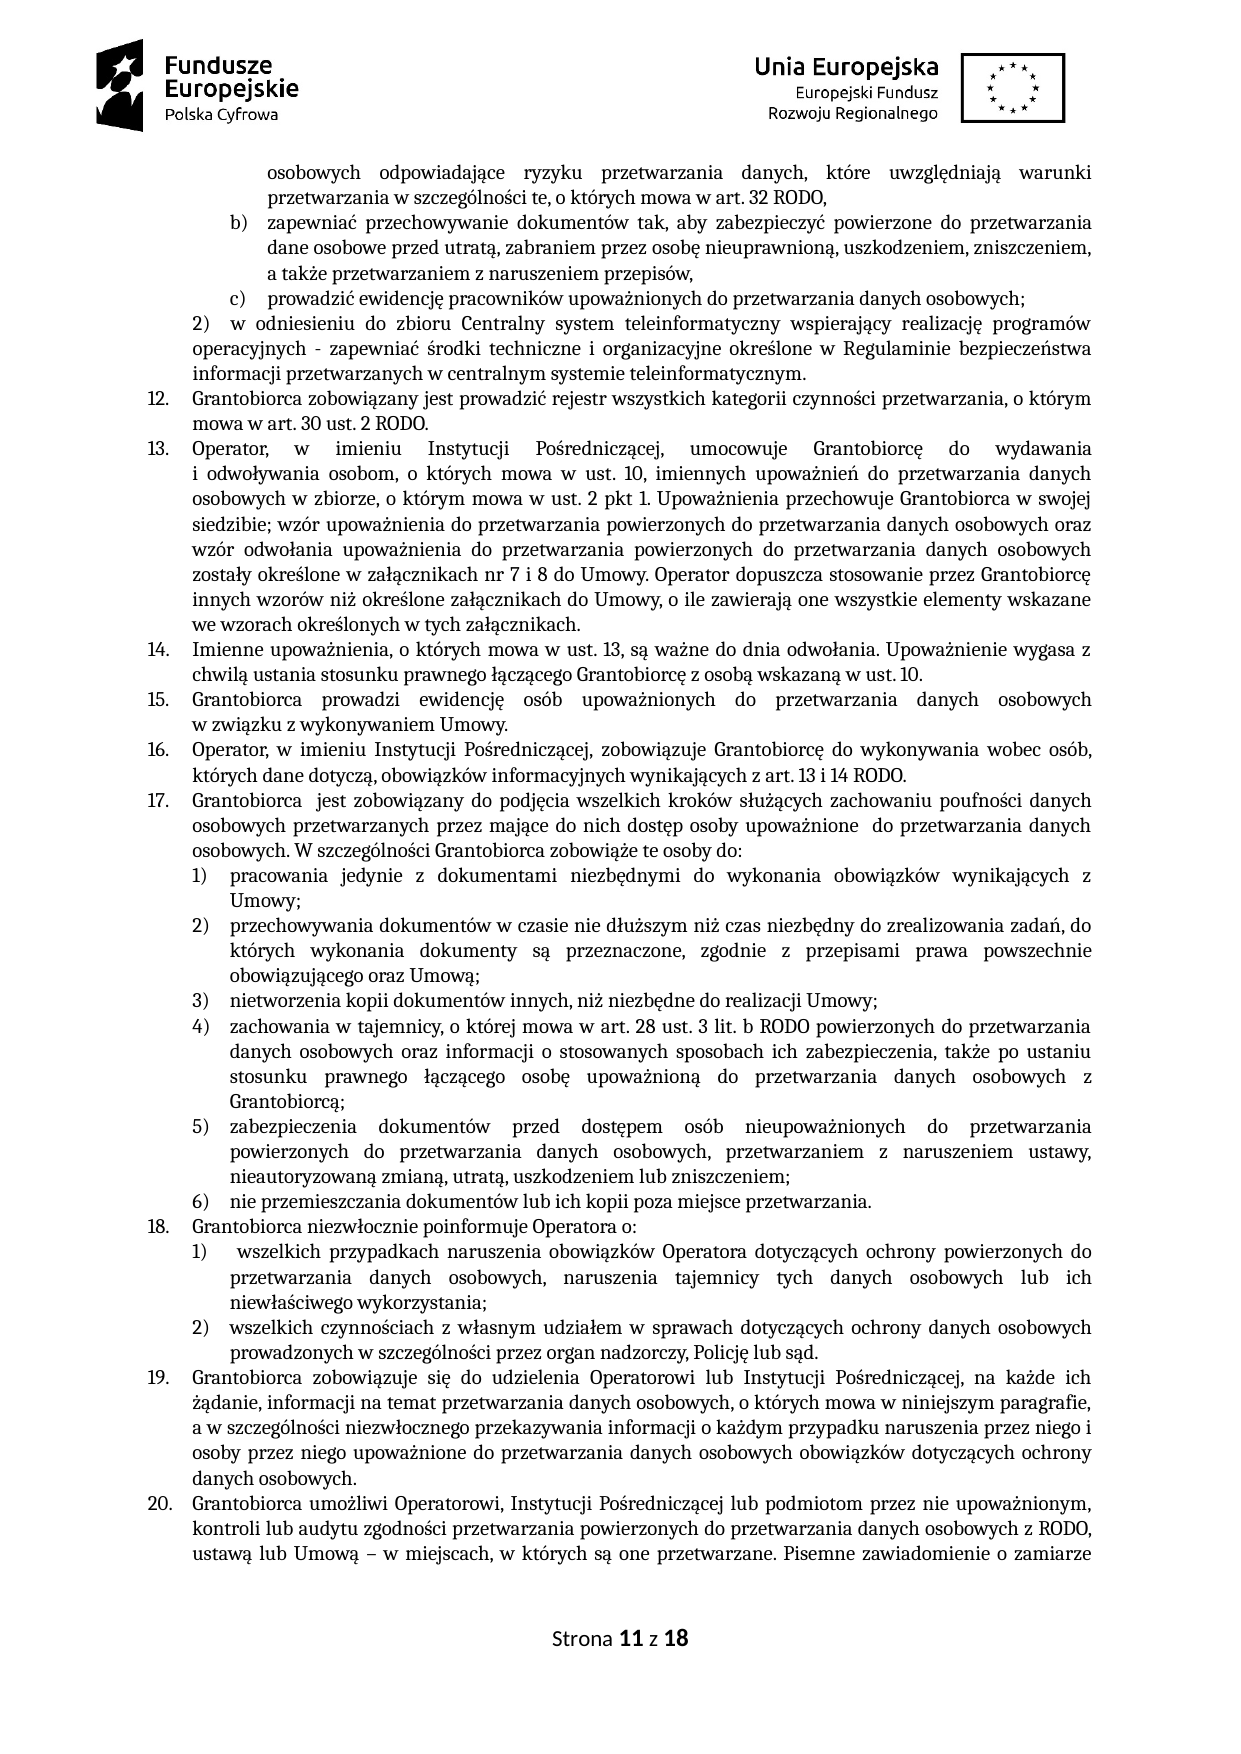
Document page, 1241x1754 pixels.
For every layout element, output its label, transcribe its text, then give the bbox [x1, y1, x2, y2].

text 2) w odniesieniu do zbioru Centralny system teleinformatyczny wspierający realizację programów operacyjnych - zapewniać środki techniczne i organizacyjne określone w Regulaminie bezpieczeństwa informacji przetwarzanych w centralnym systemie teleinformatycznym. [192, 311, 1093, 386]
picture [73, 15, 336, 155]
list wszelkich przypadkach naruszenia obowiązków Operatora dotyczących ochrony powierzonych do przetwarzania danych osobowych, naruszenia tajemnicy tych danych osobowych lub ich niewłaściwego wykorzystania; [192, 1240, 1093, 1314]
list Imienne upoważnienia, o których mowa w ust. 13, są ważne do dnia odwołania. Upoważnienie wygasa z chwilą ustania stosunku prawnego łączącego Grantobiorcę z osobą wskazaną w ust. 10. [148, 638, 1093, 687]
list nie przemieszczania dokumentów lub ich kopii poza miejsce przetwarzania. [192, 1190, 1093, 1214]
picture [728, 15, 1088, 154]
list Grantobiorca prowadzi ewidencję osób upoważnionych do przetwarzania danych osobowych w związku z wykonywaniem Umowy. [148, 688, 1093, 737]
list zachowania w tajemnicy, o której mowa w art. 28 ust. 3 lit. b RODO powierzonych do przetwarzania danych osobowych oraz informacji o stosowanych sposobach ich zabezpieczenia, także po ustaniu stosunku prawnego łączącego osobę upoważnioną do przetwarzania danych osobowych z Grantobiorcą; [192, 1014, 1093, 1113]
list Grantobiorca niezwłocznie poinformuje Operatora o: [148, 1215, 1093, 1239]
list przechowywania dokumentów w czasie nie dłuższym niż czas niezbędny do zrealizowania zadań, do których wykonania dokumenty są przeznaczone, zgodnie z przepisami prawa powszechnie obowiązującego oraz Umową; [192, 914, 1093, 988]
list Grantobiorca zobowiązuje się do udzielenia Operatorowi lub Instytucji Pośredniczącej, na każde ich żądanie, informacji na temat przetwarzania danych osobowych, o których mowa w niniejszym paragrafie, a w szczególności niezwłocznego przekazywania informacji o każdym przypadku naruszenia przez niego i osoby przez niego upoważnione do przetwarzania danych osobowych obowiązków dotyczących ochrony danych osobowych. [148, 1366, 1093, 1490]
list Operator, w imieniu Instytucji Pośredniczącej, umocowuje Grantobiorcę do wydawania i odwoływania osobom, o których mowa w ust. 10, imiennych upoważnień do przetwarzania danych osobowych w zbiorze, o którym mowa w ust. 2 pkt 1. Upoważnienia przechowuje Grantobiorca w swojej siedzibie; wzór upoważnienia do przetwarzania powierzonych do przetwarzania danych osobowych oraz wzór odwołania upoważnienia do przetwarzania powierzonych do przetwarzania danych osobowych zostały określone w załącznikach nr 7 i 8 do Umowy. Operator dopuszcza stosowanie przez Grantobiorcę innych wzorów niż określone załącznikach do Umowy, o ile zawierają one wszystkie elementy wskazane we wzorach określonych w tych załącznikach. [148, 437, 1093, 637]
list nietworzenia kopii dokumentów innych, niż niezbędne do realizacji Umowy; [192, 989, 1093, 1013]
list Grantobiorca zobowiązany jest prowadzić rejestr wszystkich kategorii czynności przetwarzania, o którym mowa w art. 30 ust. 2 RODO. [148, 387, 1093, 436]
list prowadzić ewidencję pracowników upoważnionych do przetwarzania danych osobowych; [229, 286, 1093, 310]
list zapewniać przechowywanie dokumentów tak, aby zabezpieczyć powierzone do przetwarzania dane osobowe przed utratą, zabraniem przez osobę nieuprawnioną, uszkodzeniem, zniszczeniem, a także przetwarzaniem z naruszeniem przepisów, [229, 211, 1093, 285]
list Operator, w imieniu Instytucji Pośredniczącej, zobowiązuje Grantobiorcę do wykonywania wobec osób, których dane dotyczą, obowiązków informacyjnych wynikających z art. 13 i 14 RODO. [148, 738, 1093, 787]
list zabezpieczenia dokumentów przed dostępem osób nieupoważnionych do przetwarzania powierzonych do przetwarzania danych osobowych, przetwarzaniem z naruszeniem ustawy, nieautoryzowaną zmianą, utratą, uszkodzeniem lub zniszczeniem; [192, 1115, 1093, 1189]
list Grantobiorca jest zobowiązany do podjęcia wszelkich kroków służących zachowaniu poufności danych osobowych przetwarzanych przez mające do nich dostęp osoby upoważnione do przetwarzania danych osobowych. W szczególności Grantobiorca zobowiąże te osoby do: [148, 788, 1093, 862]
list wszelkich czynnościach z własnym udziałem w sprawach dotyczących ochrony danych osobowych prowadzonych w szczególności przez organ nadzorczy, Policję lub sąd. [192, 1316, 1093, 1364]
list pracowania jedynie z dokumentami niezbędnymi do wykonania obowiązków wynikających z Umowy; [192, 864, 1093, 913]
